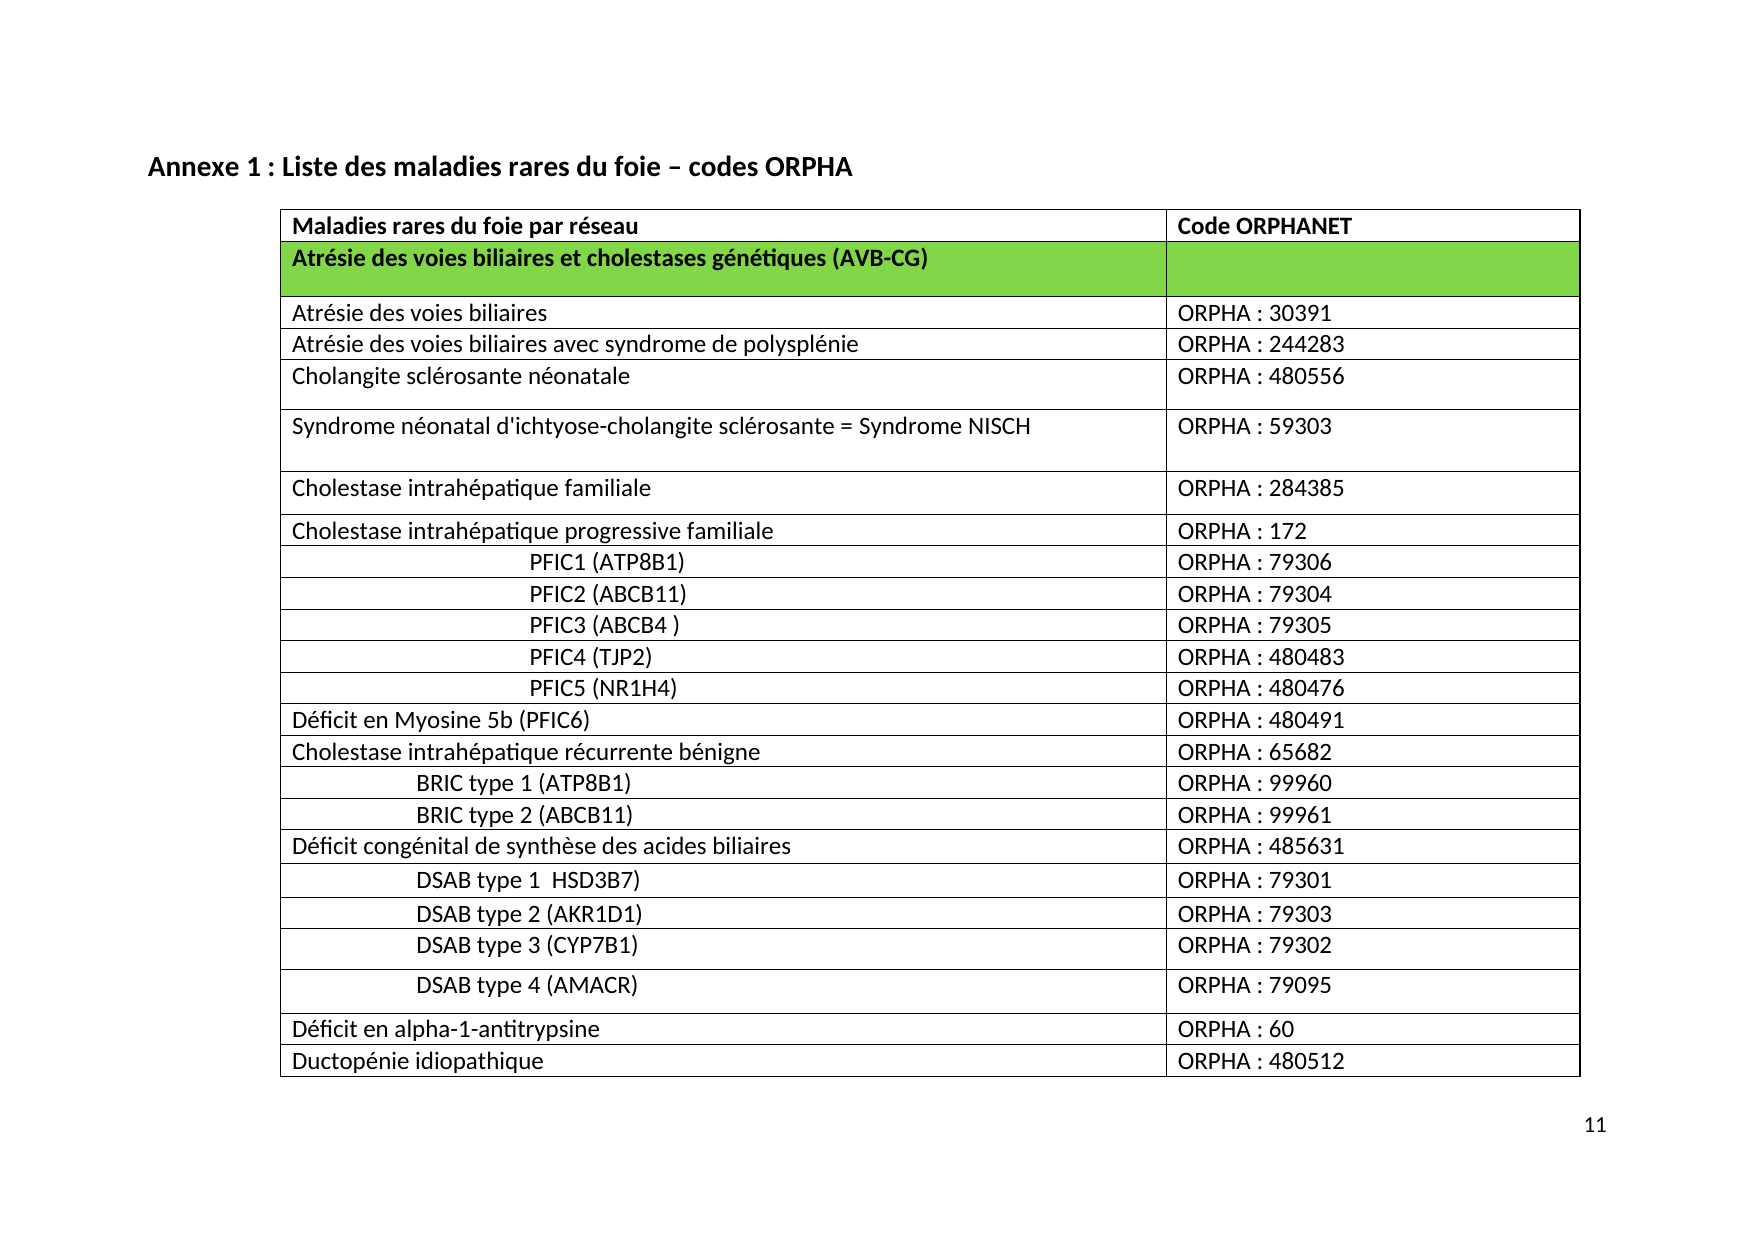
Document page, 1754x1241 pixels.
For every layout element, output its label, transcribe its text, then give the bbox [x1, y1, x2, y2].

table_cell PFIC1 (ATP8B1) [281, 546, 1166, 577]
table_cell ORPHA : 480512 [1167, 1045, 1579, 1076]
table_cell ORPHA : 99960 [1167, 767, 1579, 798]
table_cell DSAB type 2 (AKR1D1) [281, 898, 1166, 928]
table_cell Atrésie des voies biliaires et cholestases génétiques (AVB-CG) [281, 242, 1166, 296]
table_header Code ORPHANET [1167, 210, 1579, 241]
table_cell Atrésie des voies biliaires avec syndrome de polysplénie [281, 329, 1166, 359]
table_cell ORPHA : 480556 [1167, 360, 1579, 409]
table_cell ORPHA : 172 [1167, 515, 1579, 545]
table_cell [1167, 242, 1579, 296]
table_cell ORPHA : 79305 [1167, 610, 1579, 640]
table_cell ORPHA : 480491 [1167, 704, 1579, 735]
text Annexe 1 : Liste des maladies rares du foie – codes ORPHA [148, 148, 1606, 183]
table_cell Déficit congénital de synthèse des acides biliaires [281, 830, 1166, 863]
table_cell ORPHA : 79306 [1167, 546, 1579, 577]
table_cell Déficit en Myosine 5b (PFIC6) [281, 704, 1166, 735]
table_cell ORPHA : 79302 [1167, 929, 1579, 968]
table_cell Cholestase intrahépatique familiale [281, 472, 1166, 514]
table_cell PFIC3 (ABCB4 ) [281, 610, 1166, 640]
table_cell ORPHA : 60 [1167, 1014, 1579, 1044]
table_cell ORPHA : 485631 [1167, 830, 1579, 863]
table_cell PFIC2 (ABCB11) [281, 578, 1166, 608]
table_cell ORPHA : 480476 [1167, 673, 1579, 703]
table_cell Atrésie des voies biliaires [281, 297, 1166, 328]
table_cell Cholestase intrahépatique progressive familiale [281, 515, 1166, 545]
table_cell Syndrome néonatal d'ichtyose-cholangite sclérosante = Syndrome NISCH [281, 410, 1166, 471]
table_cell PFIC4 (TJP2) [281, 641, 1166, 672]
table_cell BRIC type 2 (ABCB11) [281, 799, 1166, 829]
table_cell ORPHA : 244283 [1167, 329, 1579, 359]
table_cell DSAB type 4 (AMACR) [281, 970, 1166, 1012]
table_cell Déficit en alpha-1-antitrypsine [281, 1014, 1166, 1044]
table_cell ORPHA : 480483 [1167, 641, 1579, 672]
table_cell ORPHA : 79303 [1167, 898, 1579, 928]
table_cell ORPHA : 99961 [1167, 799, 1579, 829]
table_cell DSAB type 1 HSD3B7) [281, 864, 1166, 897]
table_cell ORPHA : 79304 [1167, 578, 1579, 608]
table_cell ORPHA : 59303 [1167, 410, 1579, 471]
table_cell ORPHA : 79301 [1167, 864, 1579, 897]
table_cell Cholangite sclérosante néonatale [281, 360, 1166, 409]
table_header Maladies rares du foie par réseau [281, 210, 1166, 241]
table_cell Ductopénie idiopathique [281, 1045, 1166, 1076]
table_cell PFIC5 (NR1H4) [281, 673, 1166, 703]
table_cell ORPHA : 284385 [1167, 472, 1579, 514]
table_cell Cholestase intrahépatique récurrente bénigne [281, 736, 1166, 766]
table_cell BRIC type 1 (ATP8B1) [281, 767, 1166, 798]
table_cell ORPHA : 30391 [1167, 297, 1579, 328]
table_cell ORPHA : 65682 [1167, 736, 1579, 766]
table_cell DSAB type 3 (CYP7B1) [281, 929, 1166, 968]
table_cell ORPHA : 79095 [1167, 970, 1579, 1012]
